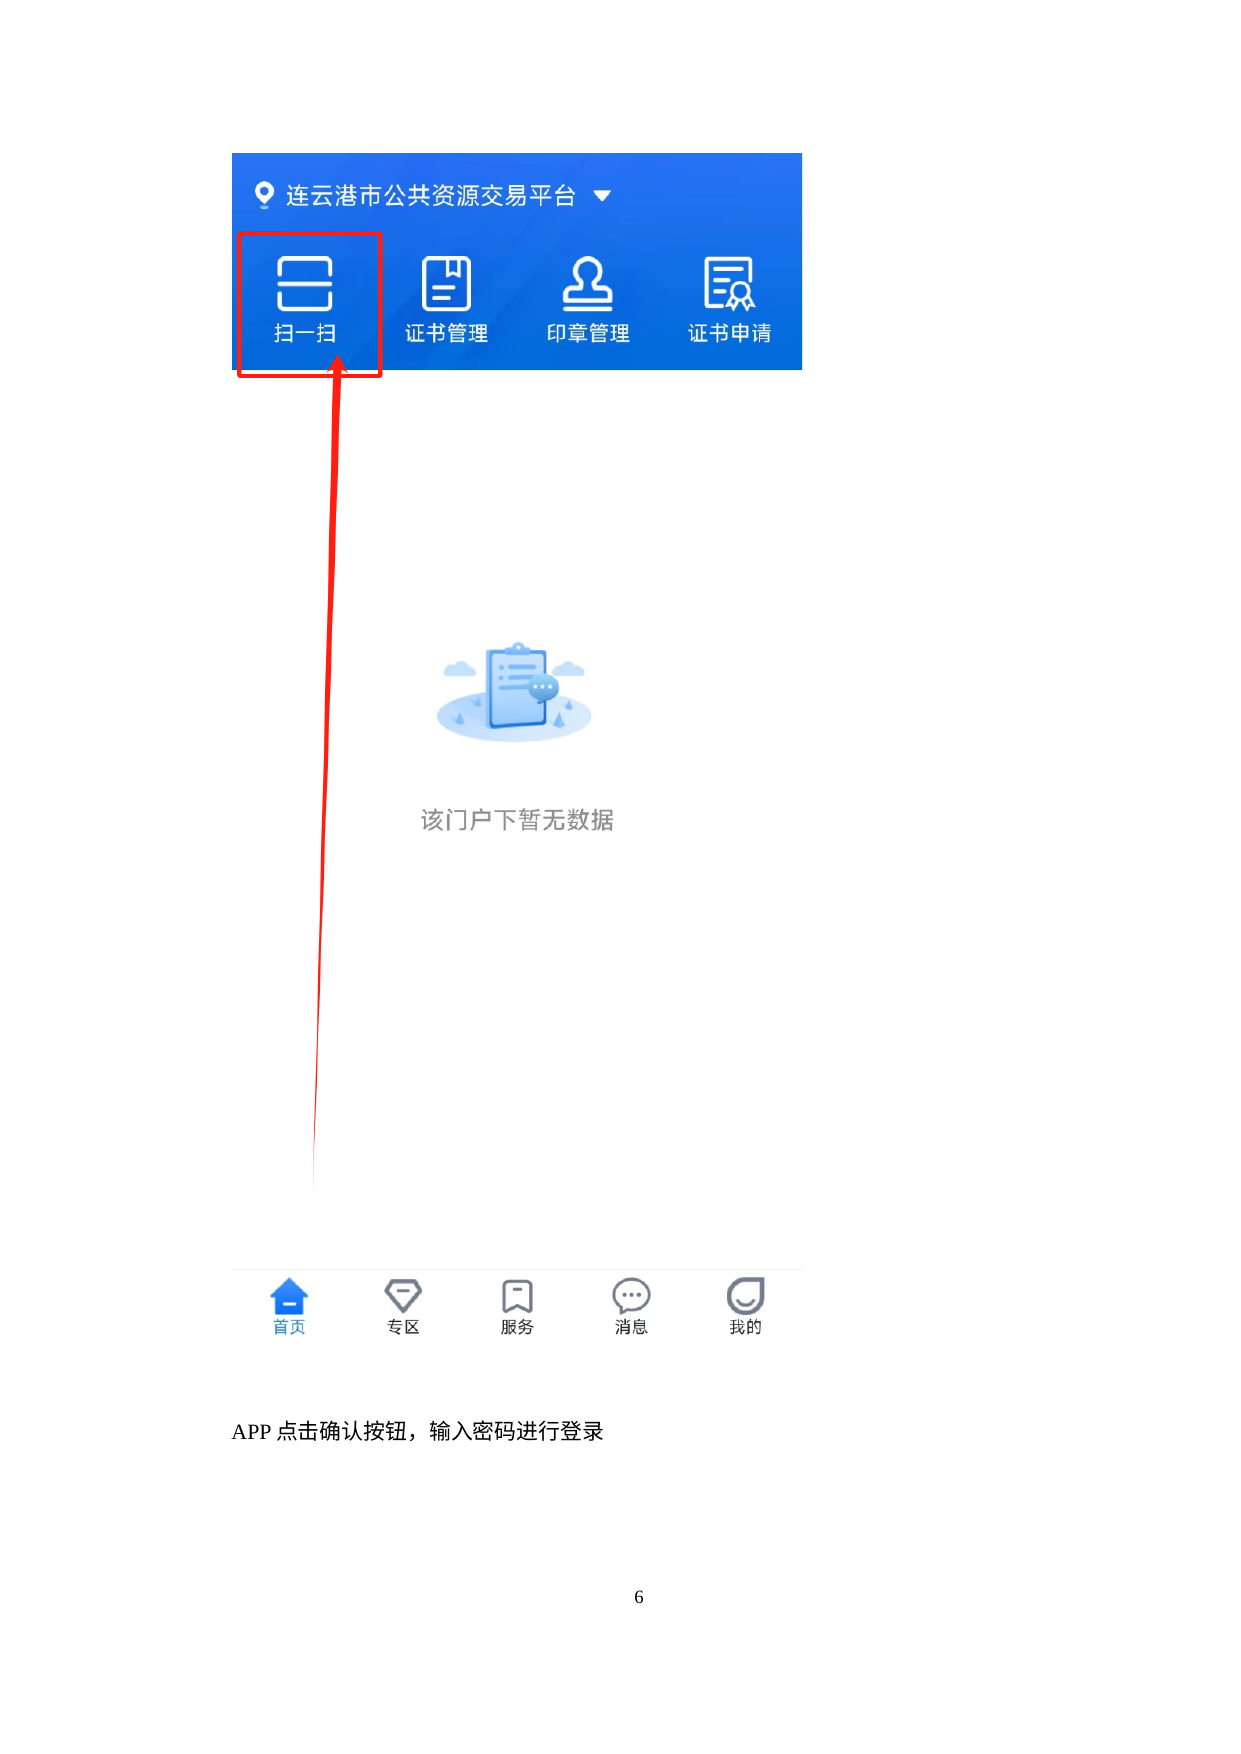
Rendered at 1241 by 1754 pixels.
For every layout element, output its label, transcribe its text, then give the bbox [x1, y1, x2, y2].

text APP点击确认按钮，输入密码进行登录 [187, 1413, 1053, 1446]
picture [231, 153, 803, 1346]
